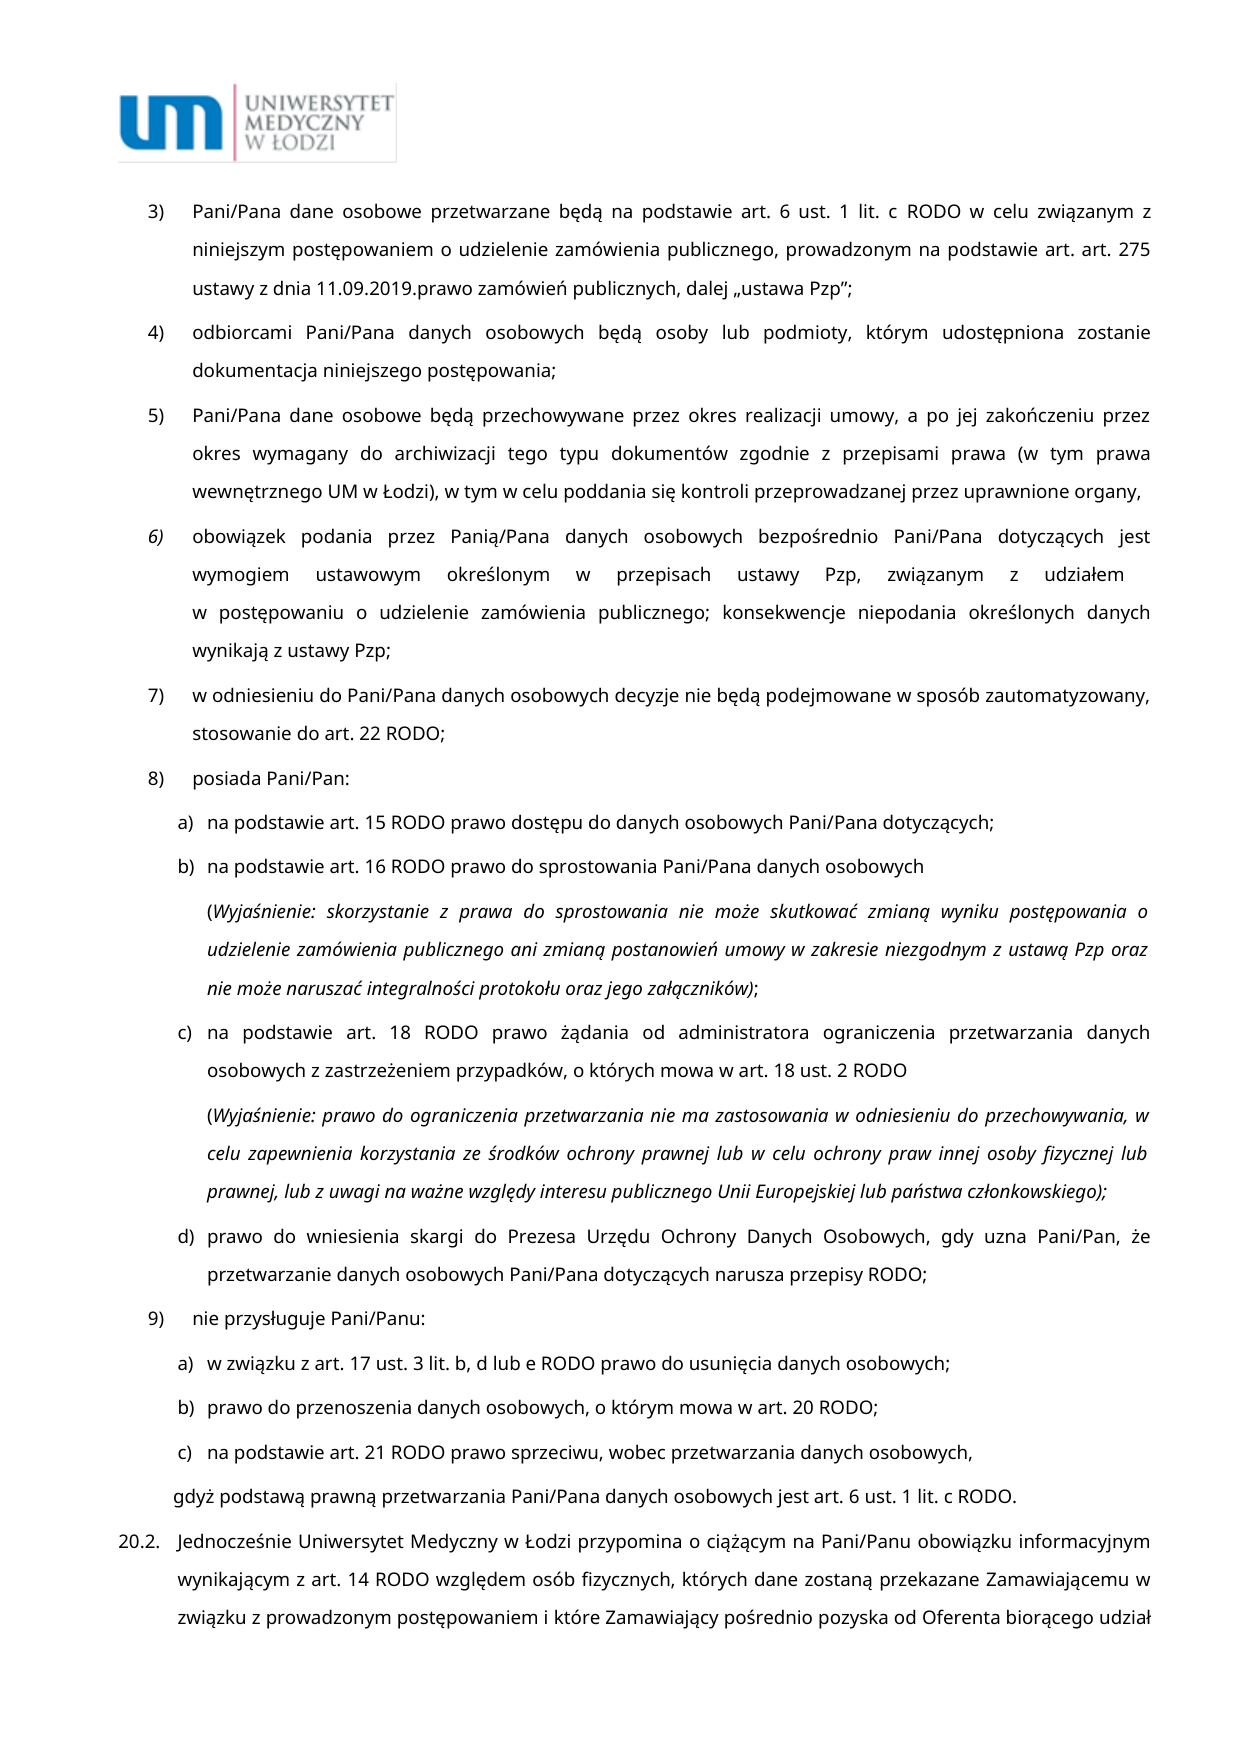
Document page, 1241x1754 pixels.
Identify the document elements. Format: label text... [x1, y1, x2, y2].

list w związku z art. 17 ust. 3 lit. b, d lub e RODO prawo do usunięcia danych osobowych; [177, 1350, 1152, 1376]
list prawo do wniesienia skargi do Prezesa Urzędu Ochrony Danych Osobowych, gdy uzna Pani/Pan, że przetwarzanie danych osobowych Pani/Pana dotyczących narusza przepisy RODO; [177, 1223, 1152, 1287]
list odbiorcami Pani/Pana danych osobowych będą osoby lub podmioty, którym udostępniona zostanie dokumentacja niniejszego postępowania; [148, 319, 1152, 383]
list na podstawie art. 16 RODO prawo do sprostowania Pani/Pana danych osobowych [177, 854, 1152, 879]
picture [118, 83, 398, 164]
list obowiązek podania przez Panią/Pana danych osobowych bezpośrednio Pani/Pana dotyczących jest wymogiem ustawowym określonym w przepisach ustawy Pzp, związanym z udziałem w postępowaniu o udzielenie zamówienia publicznego; konsekwencje niepodania określonych danych wynikają z ustawy Pzp; [148, 523, 1152, 663]
text (Wyjaśnienie: prawo do ograniczenia przetwarzania nie ma zastosowania w odniesieniu do przechowywania, w celu zapewnienia korzystania ze środków ochrony prawnej lub w celu ochrony praw innej osoby fizycznej lub prawnej, lub z uwagi na ważne względy interesu publicznego Unii Europejskiej lub państwa członkowskiego); [207, 1102, 1152, 1204]
text gdyż podstawą prawną przetwarzania Pani/Pana danych osobowych jest art. 6 ust. 1 lit. c RODO. [173, 1483, 1152, 1509]
list na podstawie art. 21 RODO prawo sprzeciwu, wobec przetwarzania danych osobowych, [177, 1439, 1152, 1464]
list na podstawie art. 15 RODO prawo dostępu do danych osobowych Pani/Pana dotyczących; [177, 809, 1152, 835]
list prawo do przenoszenia danych osobowych, o którym mowa w art. 20 RODO; [177, 1394, 1152, 1420]
list posiada Pani/Pan: [148, 765, 1152, 790]
text (Wyjaśnienie: skorzystanie z prawa do sprostowania nie może skutkować zmianą wyniku postępowania o udzielenie zamówienia publicznego ani zmianą postanowień umowy w zakresie niezgodnym z ustawą Pzp oraz nie może naruszać integralności protokołu oraz jego załączników); [207, 898, 1152, 1000]
list Pani/Pana dane osobowe będą przechowywane przez okres realizacji umowy, a po jej zakończeniu przez okres wymagany do archiwizacji tego typu dokumentów zgodnie z przepisami prawa (w tym prawa wewnętrznego UM w Łodzi), w tym w celu poddania się kontroli przeprowadzanej przez uprawnione organy, [148, 402, 1152, 504]
list w odniesieniu do Pani/Pana danych osobowych decyzje nie będą podejmowane w sposób zautomatyzowany, stosowanie do art. 22 RODO; [148, 682, 1152, 746]
list nie przysługuje Pani/Panu: [148, 1306, 1152, 1331]
list na podstawie art. 18 RODO prawo żądania od administratora ograniczenia przetwarzania danych osobowych z zastrzeżeniem przypadków, o których mowa w art. 18 ust. 2 RODO [177, 1019, 1152, 1083]
list Pani/Pana dane osobowe przetwarzane będą na podstawie art. 6 ust. 1 lit. c RODO w celu związanym z niniejszym postępowaniem o udzielenie zamówienia publicznego, prowadzonym na podstawie art. art. 275 ustawy z dnia 11.09.2019.prawo zamówień publicznych, dalej „ustawa Pzp”; [148, 198, 1152, 300]
